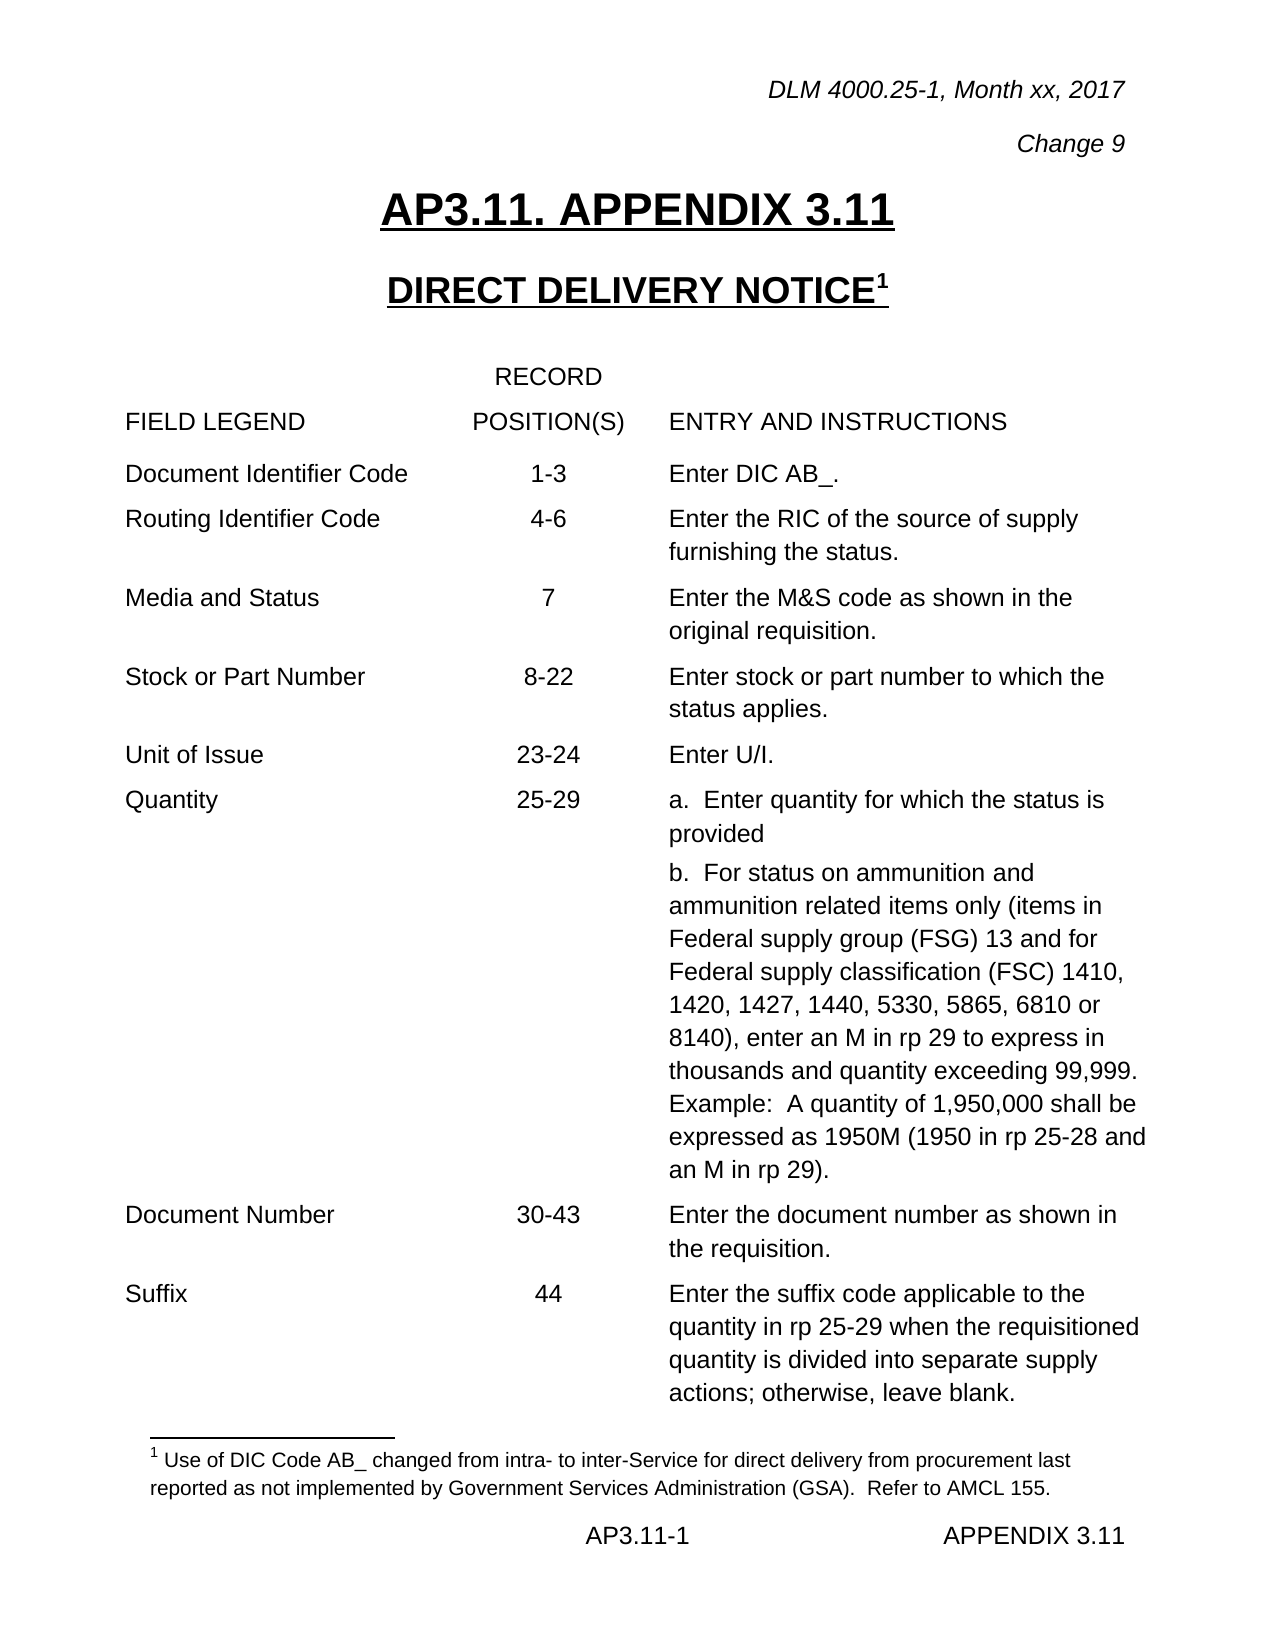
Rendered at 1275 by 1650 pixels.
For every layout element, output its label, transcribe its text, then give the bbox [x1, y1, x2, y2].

table_cell 25-29 [441, 779, 656, 1194]
table_cell Enter the M&S code as shown in the original requisition. [656, 577, 1162, 655]
table_cell Document Identifier Code [113, 453, 441, 498]
table_cell Media and Status [113, 577, 441, 655]
text AP3.11. APPENDIX 3.11 [150, 183, 1125, 235]
table_cell Unit of Issue [113, 734, 441, 779]
table_cell 23-24 [441, 734, 656, 779]
table_cell Enter U/I. [656, 734, 1162, 779]
table_cell Enter the suffix code applicable to the quantity in rp 25-29 when the requisitioned quantity is divided into separate supply actions; otherwise, leave blank. [656, 1273, 1162, 1417]
table_header FIELD LEGEND [113, 355, 441, 453]
table_cell 7 [441, 577, 656, 655]
table_header ENTRY AND INSTRUCTIONS [656, 355, 1162, 453]
table_cell Routing Identifier Code [113, 498, 441, 577]
table_cell a. Enter quantity for which the status is provided b. For status on ammunition and ammunition related items only (items in Federal supply group (FSG) 13 and for Federal supply classification (FSC) 1410, 1420, 1427, 1440, 5330, 5865, 6810 or 8140), enter an M in rp 29 to express in thousands and quantity exceeding 99,999. Example: A quantity of 1,950,000 shall be expressed as 1950M (1950 in rp 25-28 and an M in rp 29). [656, 779, 1162, 1194]
table_cell Enter stock or part number to which the status applies. [656, 655, 1162, 734]
table_cell Suffix [113, 1273, 441, 1417]
table_cell Quantity [113, 779, 441, 1194]
table_cell 30-43 [441, 1194, 656, 1273]
table_cell 44 [441, 1273, 656, 1417]
text DIRECT DELIVERY NOTICE [150, 268, 1125, 311]
table_cell 8-22 [441, 655, 656, 734]
table_cell Document Number [113, 1194, 441, 1273]
table_cell Enter the RIC of the source of supply furnishing the status. [656, 498, 1162, 577]
table_cell Enter the document number as shown in the requisition. [656, 1194, 1162, 1273]
table_header RECORD POSITION(S) [441, 355, 656, 453]
table_cell 1-3 [441, 453, 656, 498]
table_cell Stock or Part Number [113, 655, 441, 734]
table_cell Enter DIC AB_. [656, 453, 1162, 498]
table_cell 4-6 [441, 498, 656, 577]
